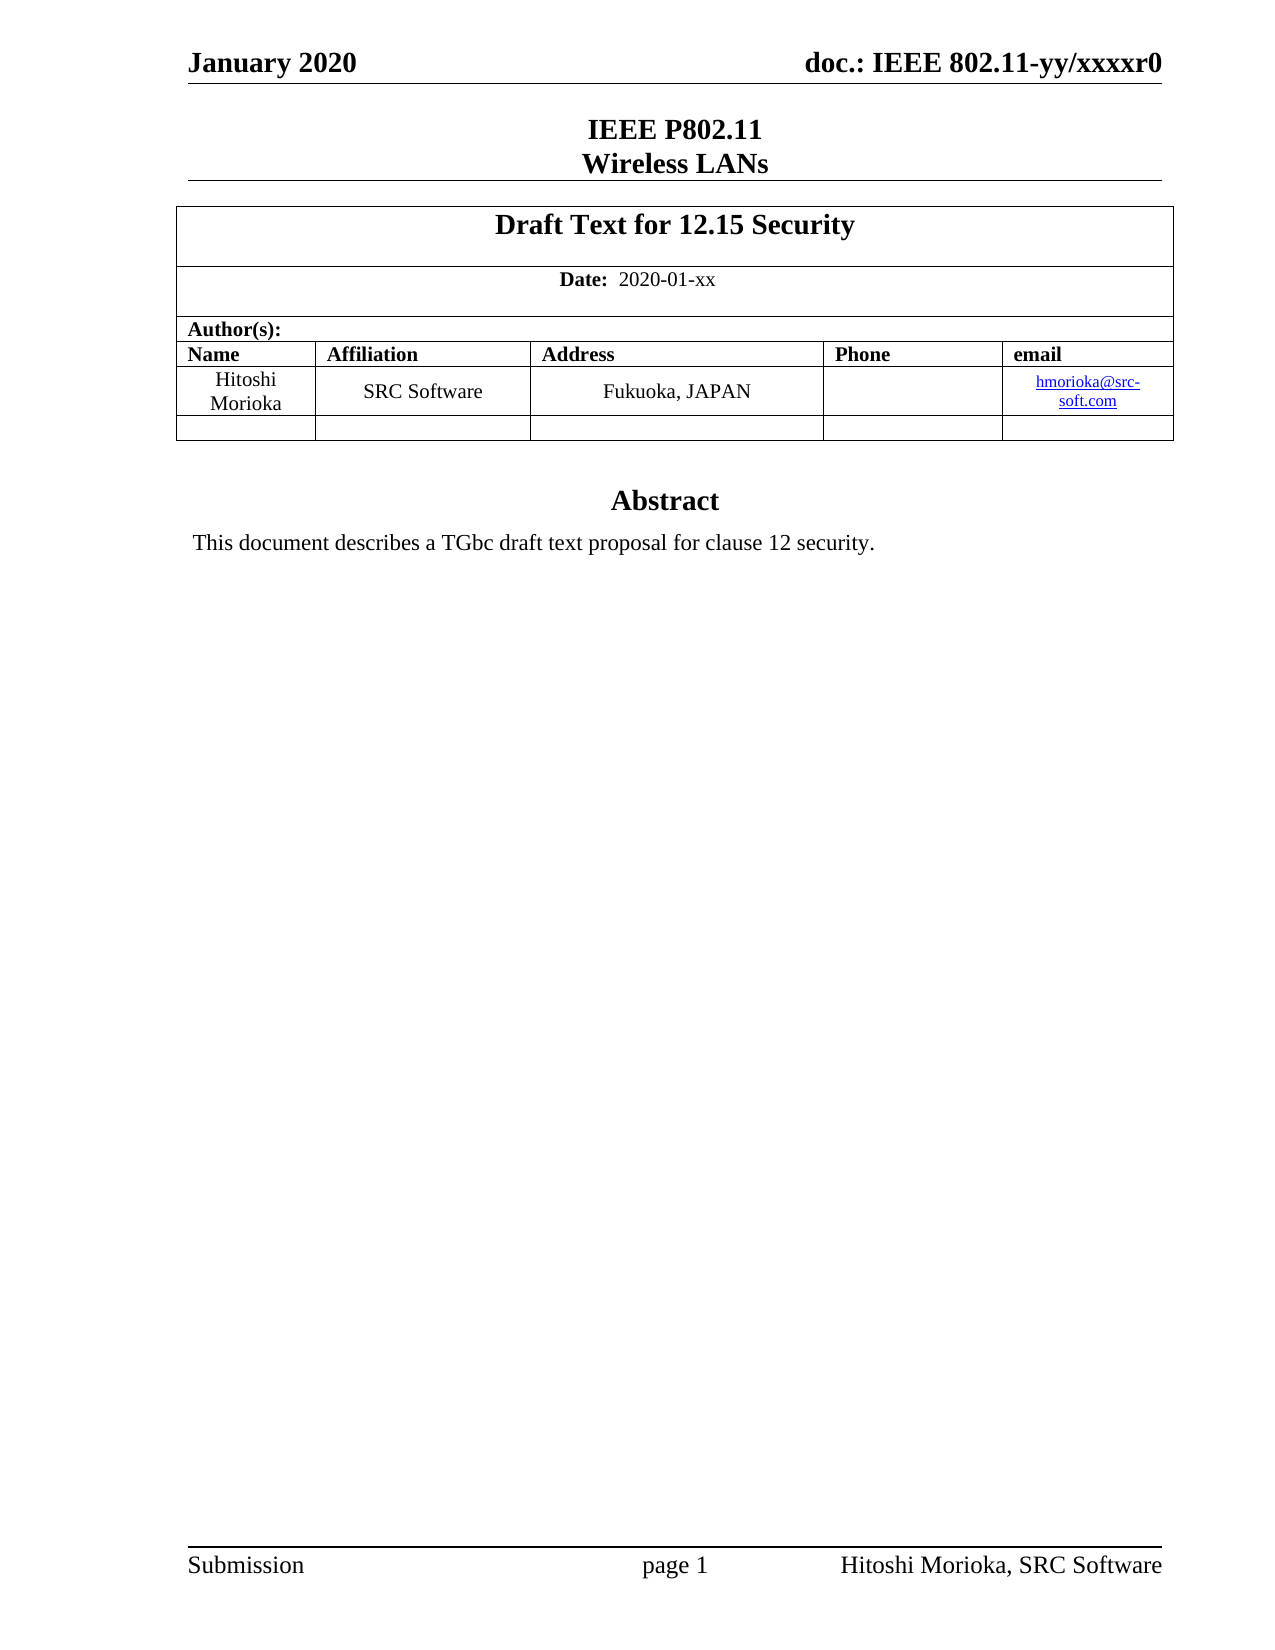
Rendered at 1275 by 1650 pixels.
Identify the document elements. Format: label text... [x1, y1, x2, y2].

table_header Draft Text for 12.15 Security [177, 207, 1173, 266]
table_cell email [1003, 342, 1173, 366]
table_cell Author(s): [177, 317, 1173, 341]
table_cell hmorioka@src-soft.com [1003, 367, 1173, 415]
table_cell Phone [824, 342, 1002, 366]
table_cell Hitoshi Morioka [177, 367, 315, 415]
table_cell [824, 416, 1002, 440]
table_cell Date: 2020-01-xx [177, 267, 1173, 316]
text IEEE P802.11 Wireless LANs [187, 112, 1162, 181]
table_cell SRC Software [316, 367, 530, 415]
table_cell Address [531, 342, 823, 366]
table_cell [316, 416, 530, 440]
table_cell [531, 416, 823, 440]
table_cell [177, 416, 315, 440]
table_cell Affiliation [316, 342, 530, 366]
table_cell Fukuoka, JAPAN [531, 367, 823, 415]
table_cell [824, 367, 1002, 415]
table_cell Name [177, 342, 315, 366]
table_cell [1003, 416, 1173, 440]
